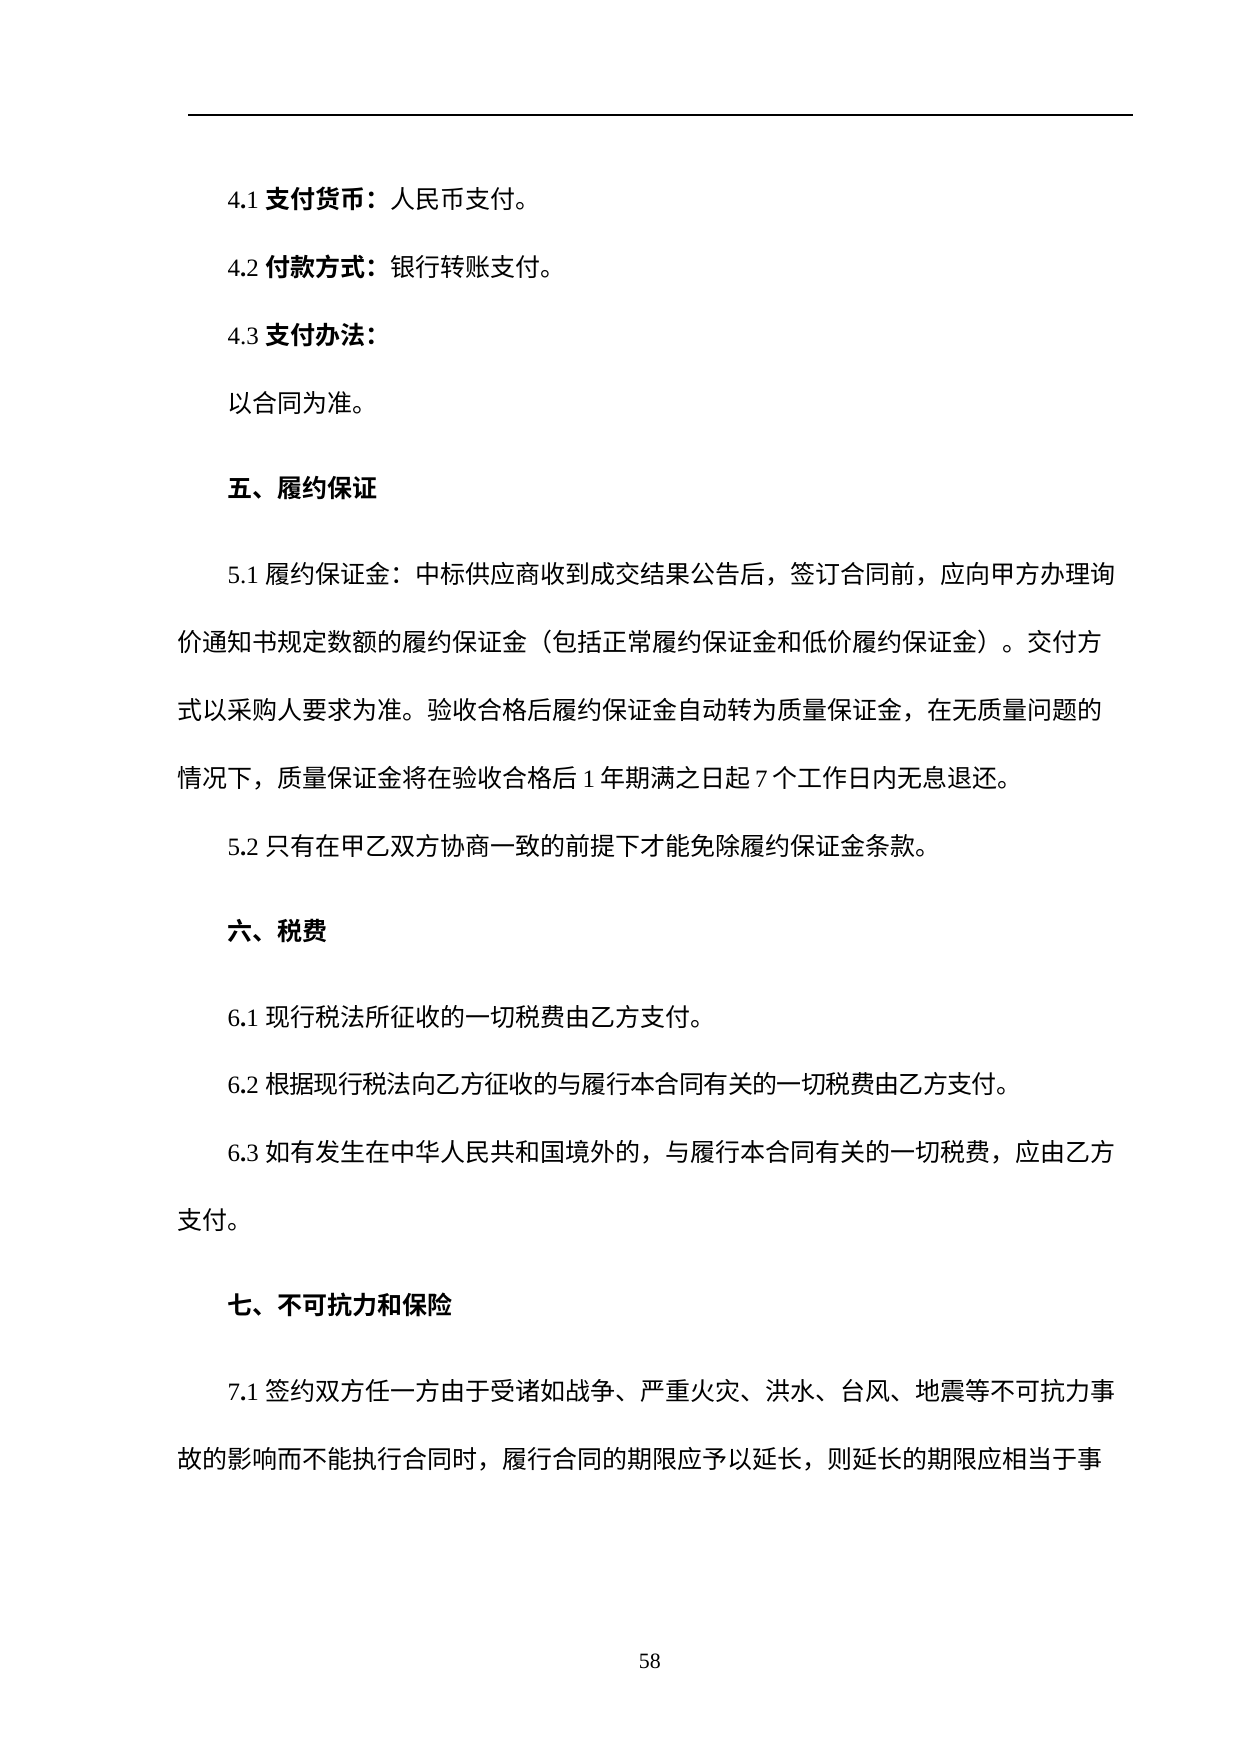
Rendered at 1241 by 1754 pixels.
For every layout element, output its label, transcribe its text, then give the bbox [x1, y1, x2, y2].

text 6.2 根据现行税法向乙方征收的与履行本合同有关的一切税费由乙方支付。 [177, 1049, 1122, 1117]
text 六、税费 [177, 895, 1122, 963]
text 5.2 只有在甲乙双方协商一致的前提下才能免除履约保证金条款。 [177, 810, 1122, 878]
text 七、不可抗力和保险 [177, 1270, 1122, 1338]
text 4.1 支付货币：人民币支付。 [177, 164, 1122, 232]
text 4.3 支付办法： [177, 300, 1122, 368]
text 6.3 如有发生在中华人民共和国境外的，与履行本合同有关的一切税费，应由乙方支付。 [177, 1117, 1122, 1253]
text 5.1 履约保证金：中标供应商收到成交结果公告后，签订合同前，应向甲方办理询价通知书规定数额的履约保证金（包括正常履约保证金和低价履约保证金）。交付方式以采购人要求为准。验收合格后履约保证金自动转为质量保证金，在无质量问题的情况下，质量保证金将在验收合格后1年期满之日起7个工作日内无息退还。 [177, 538, 1122, 810]
text 4.2 付款方式：银行转账支付。 [177, 232, 1122, 300]
text 五、履约保证 [177, 452, 1122, 520]
text 以合同为准。 [177, 368, 1122, 436]
text 6.1 现行税法所征收的一切税费由乙方支付。 [177, 981, 1122, 1049]
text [177, 1356, 1122, 1492]
